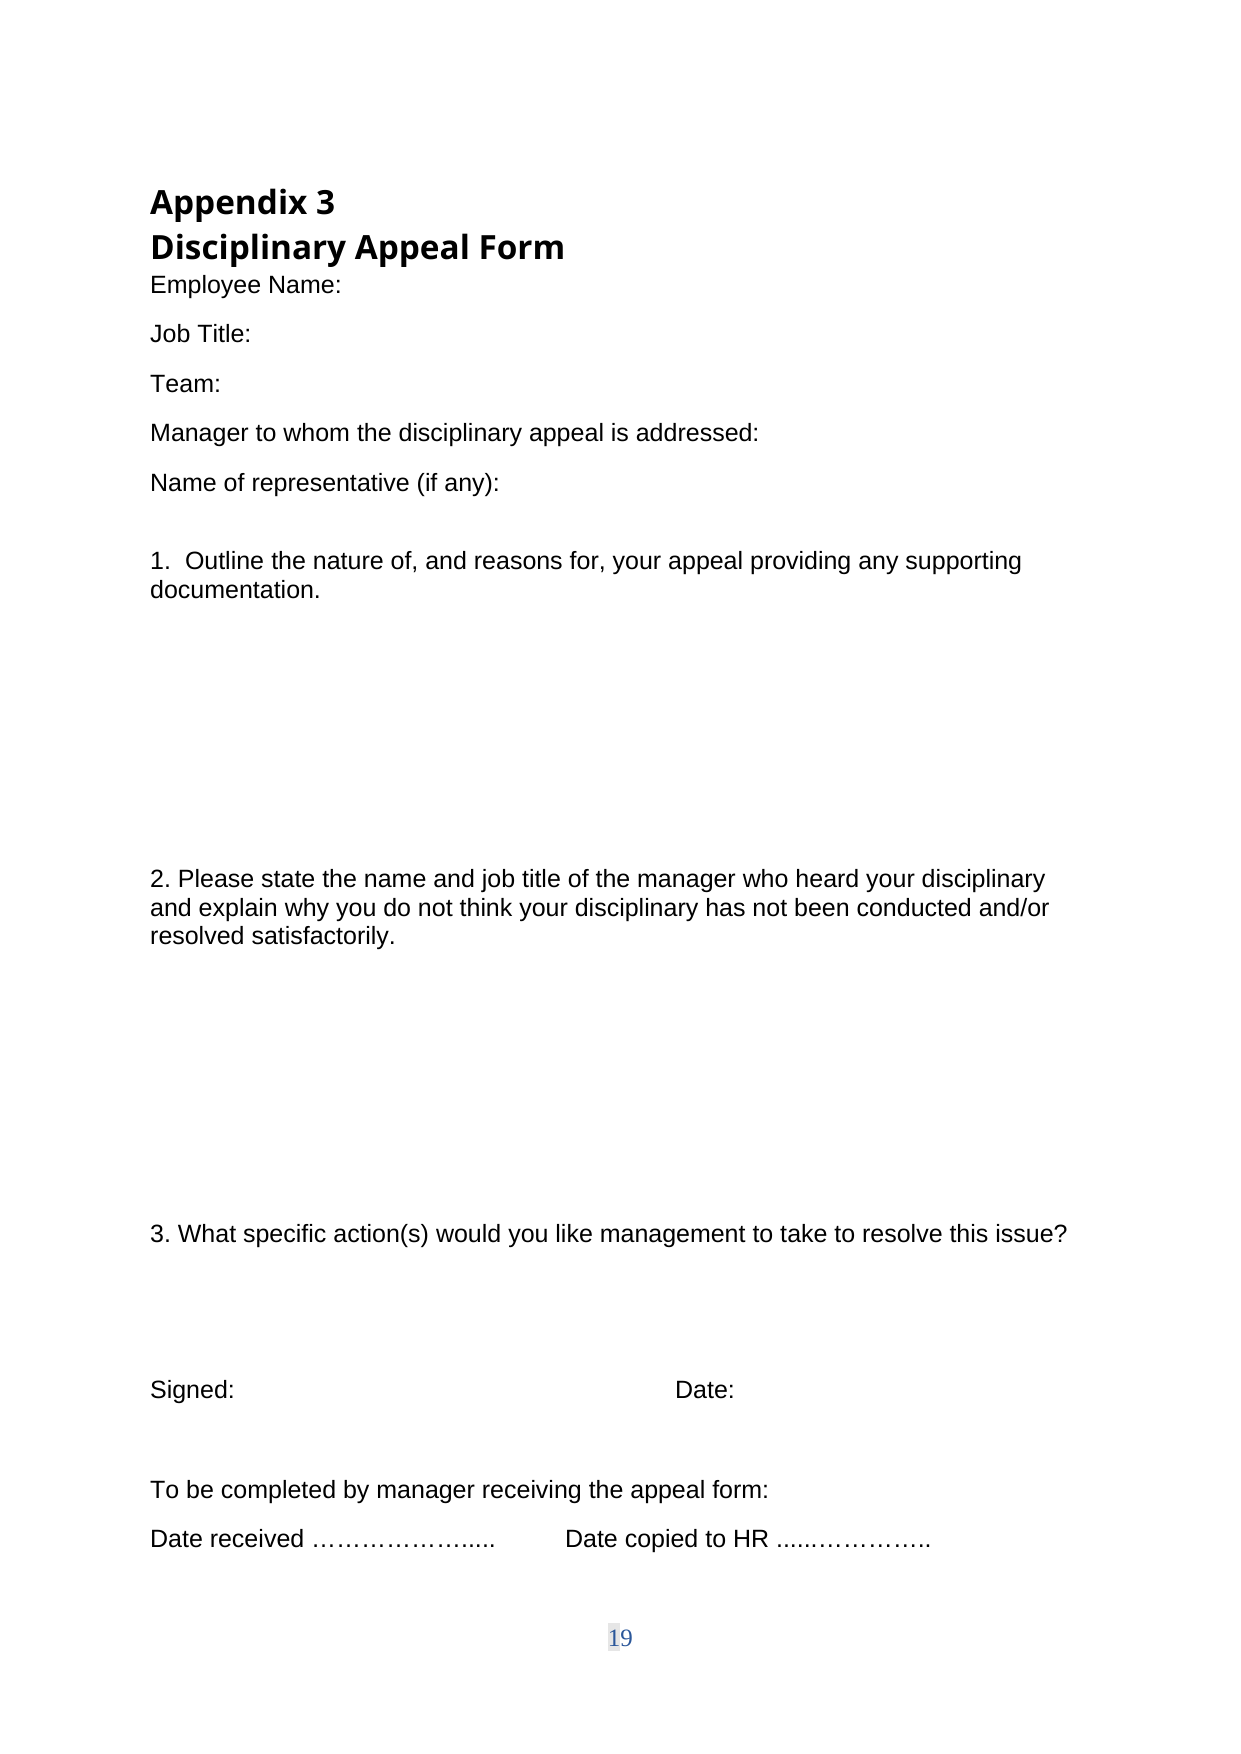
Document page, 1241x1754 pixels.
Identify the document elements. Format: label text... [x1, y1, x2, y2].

list Employee Name: [150, 269, 1090, 298]
subtitle Disciplinary Appeal Form [150, 224, 1090, 269]
list Signed: Date: [150, 1375, 1090, 1404]
list Name of representative (if any): [150, 468, 1090, 497]
list Manager to whom the disciplinary appeal is addressed: [150, 418, 1090, 447]
list Job Title: [150, 319, 1090, 348]
list 3. What specific action(s) would you like management to take to resolve this issue? [150, 1219, 1090, 1247]
list Team: [150, 369, 1090, 397]
list Date received ………………..... Date copied to HR ......………….. [150, 1524, 1090, 1553]
list To be completed by manager receiving the appeal form: [150, 1474, 1090, 1503]
subtitle Appendix 3 [150, 179, 1090, 224]
text 1. Outline the nature of, and reasons for, your appeal providing any supporting documentation. [150, 546, 1090, 604]
list 2. Please state the name and job title of the manager who heard your disciplinary and explain why you do not think your disciplinary has not been conducted and/or resolved satisfactorily. [150, 864, 1090, 950]
